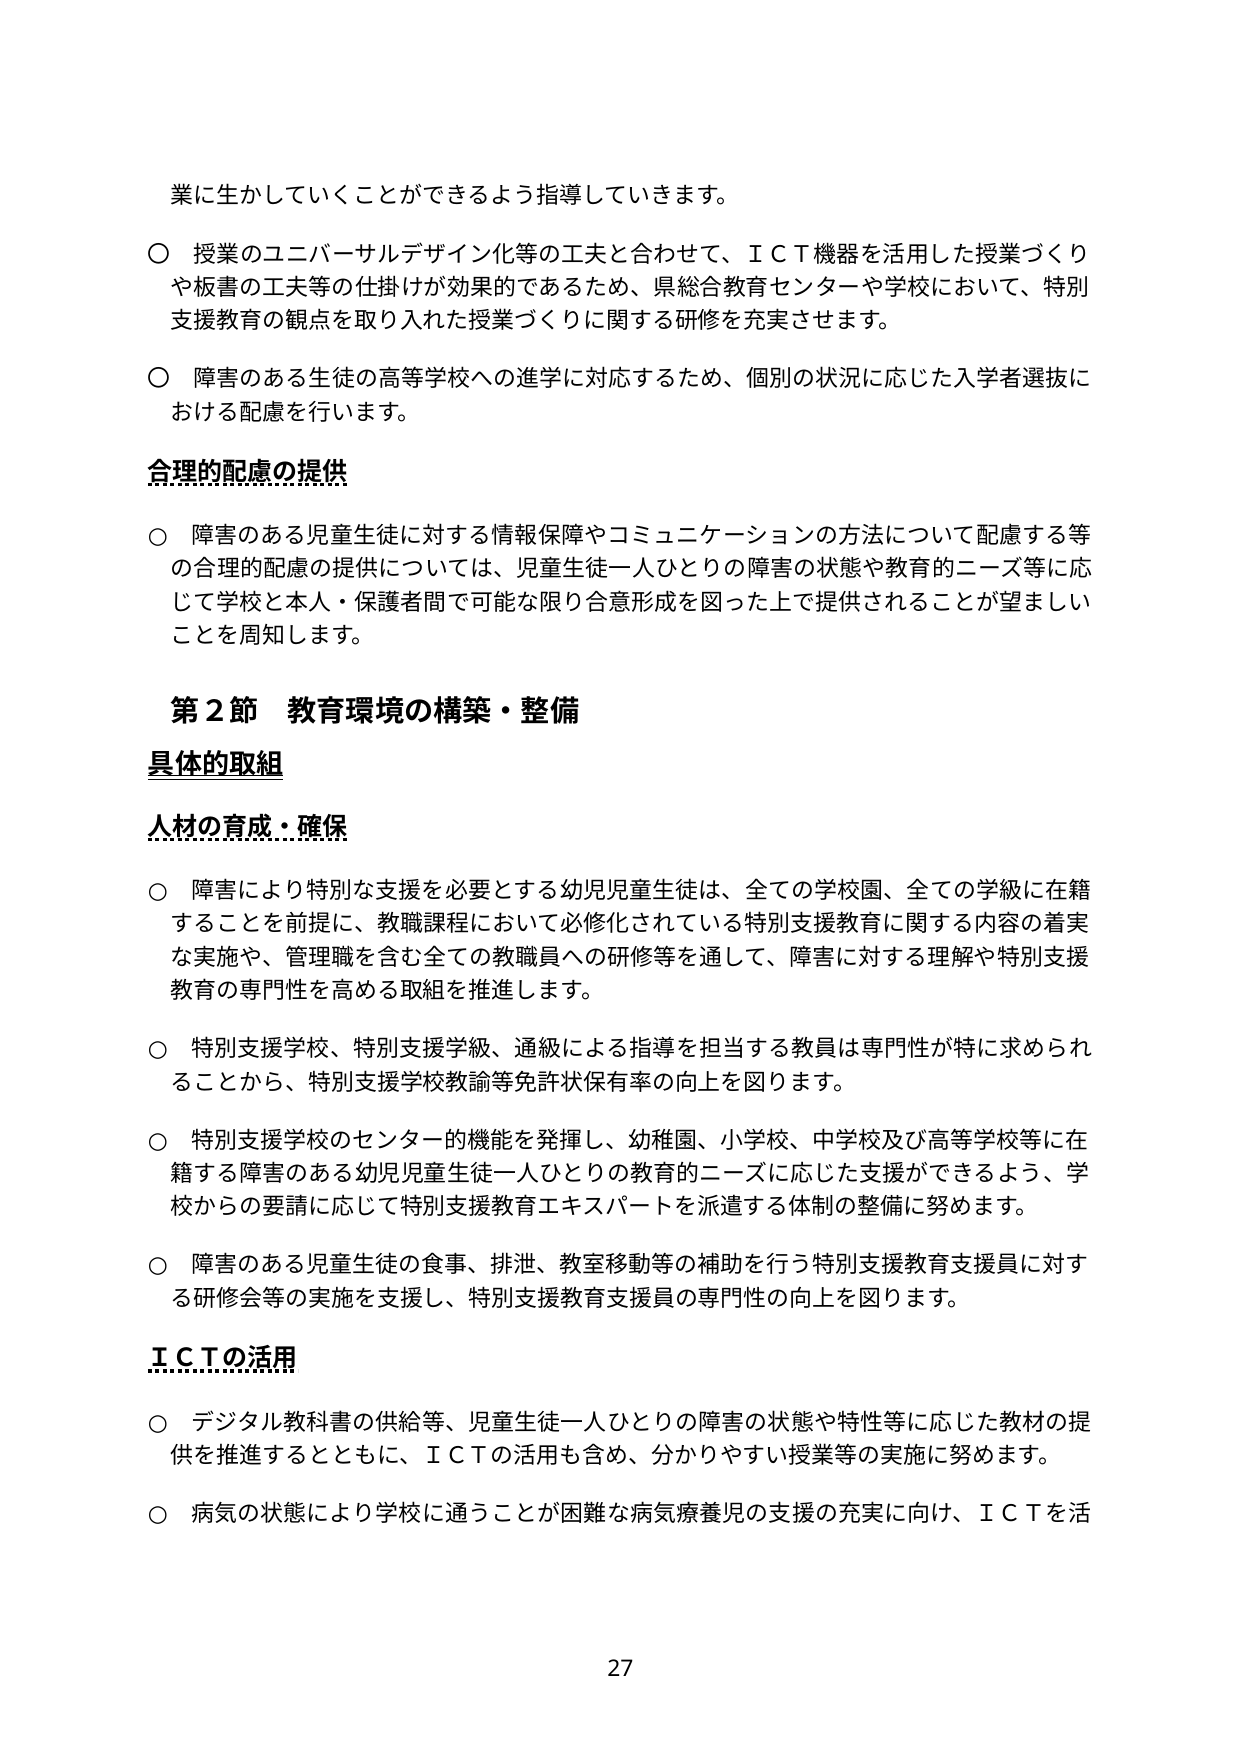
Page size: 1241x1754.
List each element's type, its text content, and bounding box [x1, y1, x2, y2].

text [148, 177, 1092, 210]
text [148, 1495, 1092, 1528]
text 〇 授業のユニバーサルデザイン化等の工夫と合わせて、ＩＣＴ機器を活用した授業づくりや板書の工夫等の仕掛けが効果的であるため、県総合教育センターや学校において、特別支援教育の観点を取り入れた授業づくりに関する研修を充実させます。 [148, 235, 1092, 335]
text 〇 障害のある生徒の高等学校への進学に対応するため、個別の状況に応じた入学者選抜における配慮を行います。 [148, 360, 1092, 427]
subtitle 合理的配慮の提供 [148, 452, 1092, 488]
text ○ 障害のある児童生徒の食事、排泄、教室移動等の補助を行う特別支援教育支援員に対する研修会等の実施を支援し、特別支援教育支援員の専門性の向上を図ります。 [148, 1246, 1092, 1313]
subtitle ＩＣＴの活用 [148, 1338, 1092, 1374]
subtitle 第２節 教育環境の構築・整備 [171, 687, 1069, 730]
text ○ 特別支援学校のセンター的機能を発揮し、幼稚園、小学校、中学校及び高等学校等に在籍する障害のある幼児児童生徒一人ひとりの教育的ニーズに応じた支援ができるよう、学校からの要請に応じて特別支援教育エキスパートを派遣する体制の整備に努めます。 [148, 1122, 1092, 1221]
text ○ 障害により特別な支援を必要とする幼児児童生徒は、全ての学校園、全ての学級に在籍することを前提に、教職課程において必修化されている特別支援教育に関する内容の着実な実施や、管理職を含む全ての教職員への研修等を通して、障害に対する理解や特別支援教育の専門性を高める取組を推進します。 [148, 872, 1092, 1005]
subtitle 人材の育成・確保 [148, 807, 1092, 843]
subtitle 具体的取組 [148, 742, 1092, 782]
text ○ デジタル教科書の供給等、児童生徒一人ひとりの障害の状態や特性等に応じた教材の提供を推進するとともに、ＩＣＴの活用も含め、分かりやすい授業等の実施に努めます。 [148, 1403, 1092, 1470]
text ○ 障害のある児童生徒に対する情報保障やコミュニケーションの方法について配慮する等の合理的配慮の提供については、児童生徒一人ひとりの障害の状態や教育的ニーズ等に応じて学校と本人・保護者間で可能な限り合意形成を図った上で提供されることが望ましいことを周知します。 [148, 517, 1092, 650]
text ○ 特別支援学校、特別支援学級、通級による指導を担当する教員は専門性が特に求められることから、特別支援学校教諭等免許状保有率の向上を図ります。 [148, 1030, 1092, 1097]
